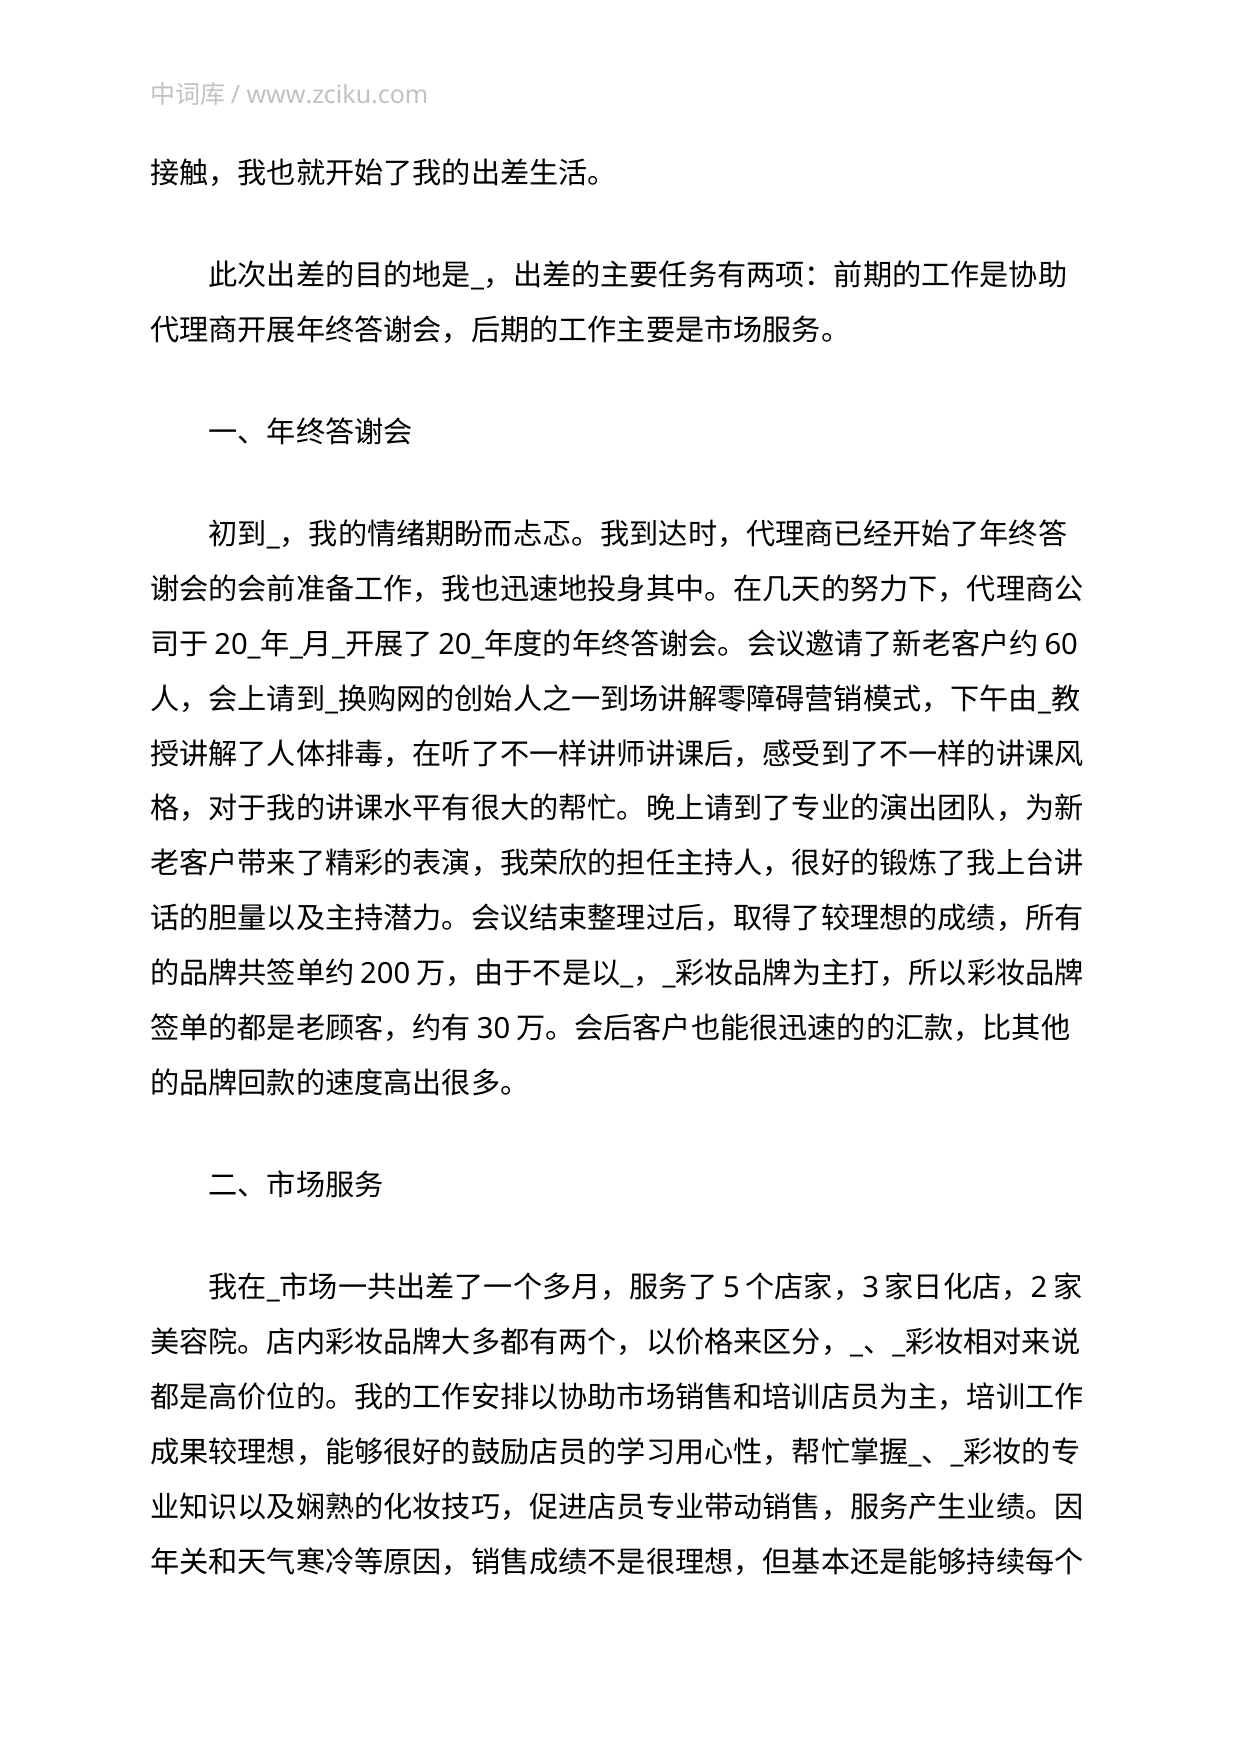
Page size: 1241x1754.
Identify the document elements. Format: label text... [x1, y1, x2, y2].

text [150, 150, 1090, 192]
text 二、市场服务 [150, 1162, 1090, 1204]
text 一、年终答谢会 [150, 408, 1090, 451]
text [150, 1263, 1090, 1580]
text 初到_，我的情绪期盼而忐忑。我到达时，代理商已经开始了年终答谢会的会前准备工作，我也迅速地投身其中。在几天的努力下，代理商公司于20_年_月_开展了20_年度的年终答谢会。会议邀请了新老客户约60人，会上请到_换购网的创始人之一到场讲解零障碍营销模式，下午由_教授讲解了人体排毒，在听了不一样讲师讲课后，感受到了不一样的讲课风格，对于我的讲课水平有很大的帮忙。晚上请到了专业的演出团队，为新老客户带来了精彩的表演，我荣欣的担任主持人，很好的锻炼了我上台讲话的胆量以及主持潜力。会议结束整理过后，取得了较理想的成绩，所有的品牌共签单约200万，由于不是以_，_彩妆品牌为主打，所以彩妆品牌签单的都是老顾客，约有30万。会后客户也能很迅速的的汇款，比其他的品牌回款的速度高出很多。 [150, 510, 1090, 1102]
text 此次出差的目的地是_，出差的主要任务有两项：前期的工作是协助代理商开展年终答谢会，后期的工作主要是市场服务。 [150, 252, 1090, 349]
